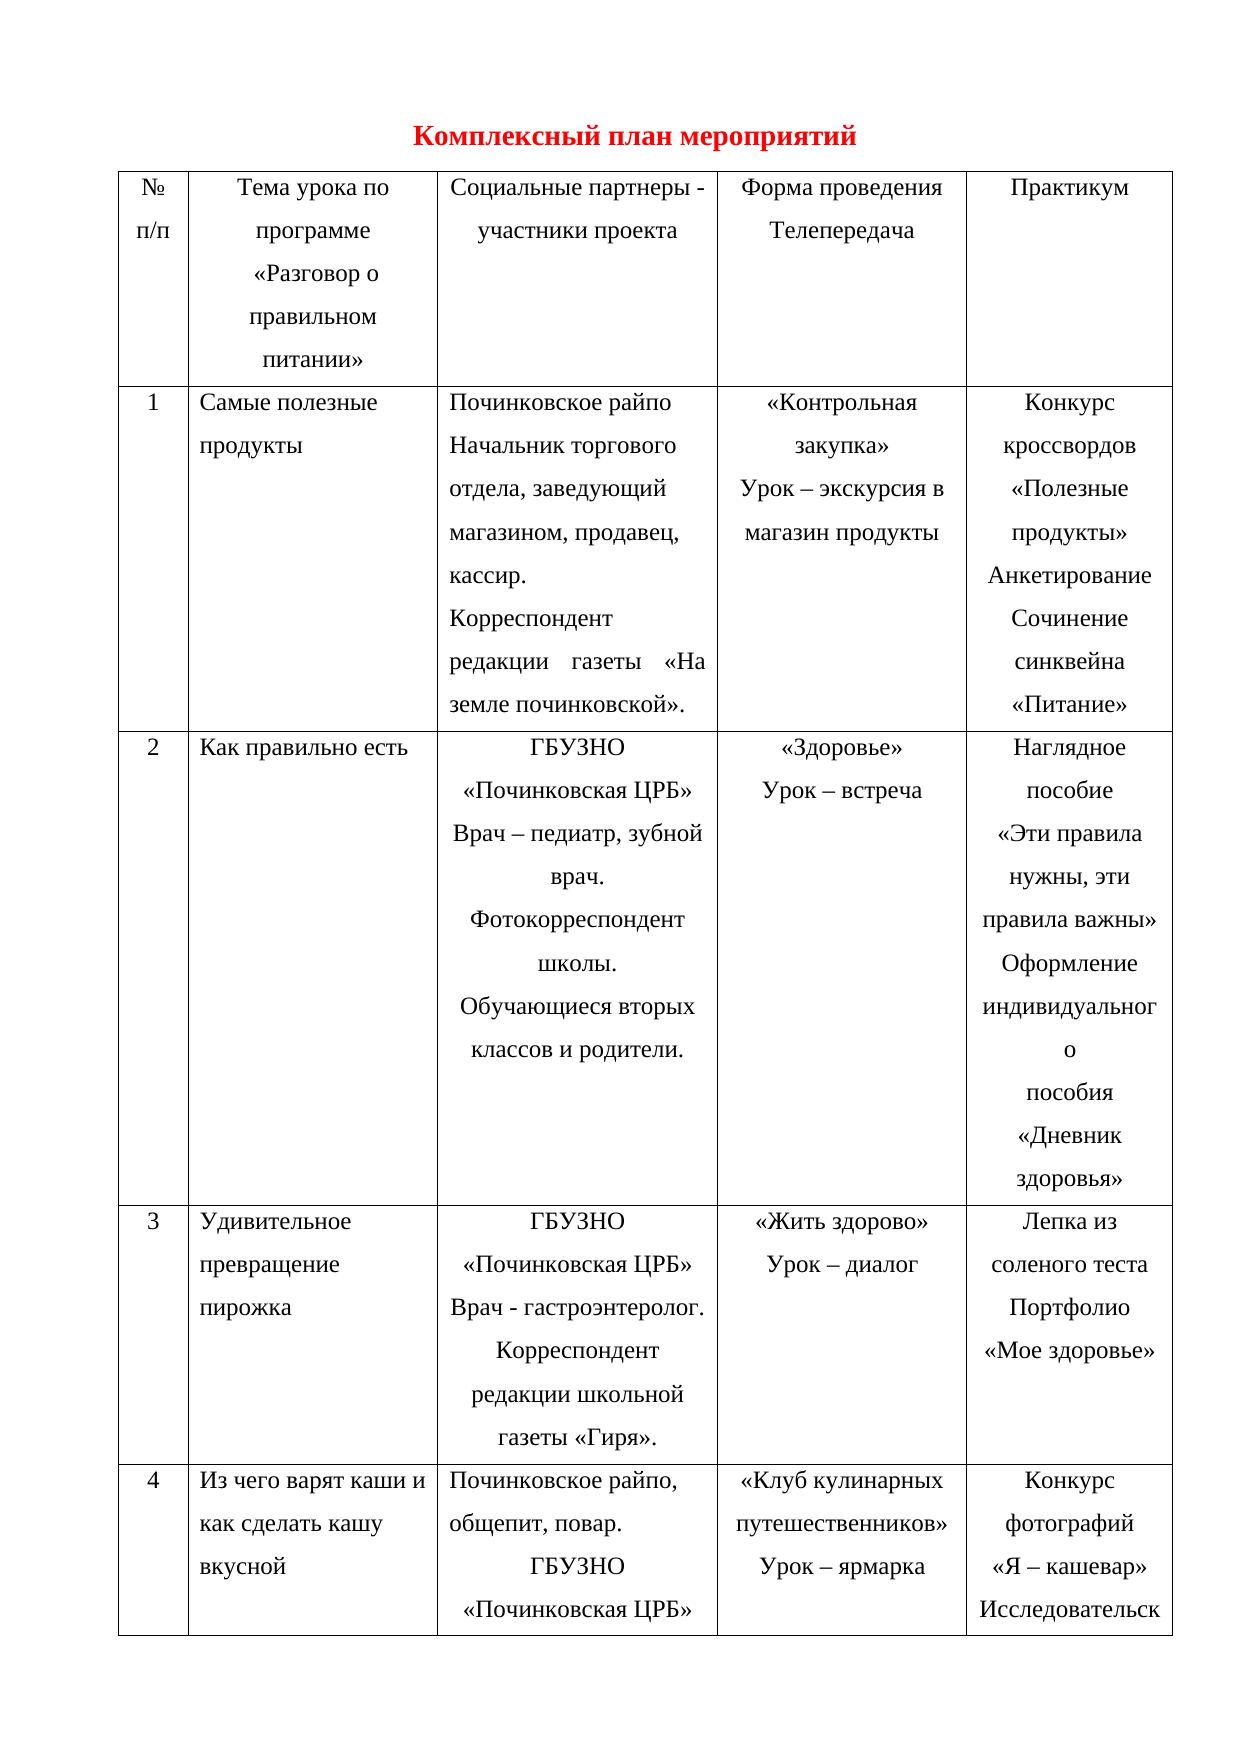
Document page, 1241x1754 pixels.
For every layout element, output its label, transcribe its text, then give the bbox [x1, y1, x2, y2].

table_header № п/п [119, 172, 188, 386]
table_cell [438, 1465, 717, 1635]
table_cell «Контрольная закупка» Урок – экскурсия в магазин продукты [718, 387, 966, 731]
table_cell «Здоровье» Урок – встреча [718, 732, 966, 1205]
table_header Тема урока по программе «Разговор о правильном питании» [189, 172, 437, 386]
table_cell ГБУЗНО «Починковская ЦРБ» Врач - гастроэнтеролог. Корреспондент редакции школьной газеты «Гиря». [438, 1206, 717, 1464]
table_cell Конкурс кроссвордов «Полезные продукты» Анкетирование Сочинение синквейна «Питание» [967, 387, 1172, 731]
table_cell Наглядное пособие «Эти правила нужны, эти правила важны» Оформление индивидуального пособия «Дневник здоровья» [967, 732, 1172, 1205]
table_cell Как правильно есть [189, 732, 437, 1205]
text Комплексный план мероприятий [118, 118, 1152, 152]
table_cell ГБУЗНО «Починковская ЦРБ» Врач – педиатр, зубной врач. Фотокорреспондент школы. Обучающиеся вторых классов и родители. [438, 732, 717, 1205]
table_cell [189, 1465, 437, 1635]
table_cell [967, 1465, 1172, 1635]
table_cell Лепка из соленого теста Портфолио «Мое здоровье» [967, 1206, 1172, 1464]
table_header Форма проведения Телепередача [718, 172, 966, 386]
table_cell Самые полезные продукты [189, 387, 437, 731]
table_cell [718, 1465, 966, 1635]
table_cell 2 [119, 732, 188, 1205]
table_cell Удивительное превращение пирожка [189, 1206, 437, 1464]
table_cell 1 [119, 387, 188, 731]
table_cell «Жить здорово» Урок – диалог [718, 1206, 966, 1464]
table_cell 4 [119, 1465, 188, 1635]
table_header Социальные партнеры - участники проекта [438, 172, 717, 386]
table_cell 3 [119, 1206, 188, 1464]
table_header Практикум [967, 172, 1172, 386]
table_cell Починковское райпо Начальник торгового отдела, заведующий магазином, продавец, кассир. Корреспондент редакции газеты «На земле починковской». [438, 387, 717, 731]
